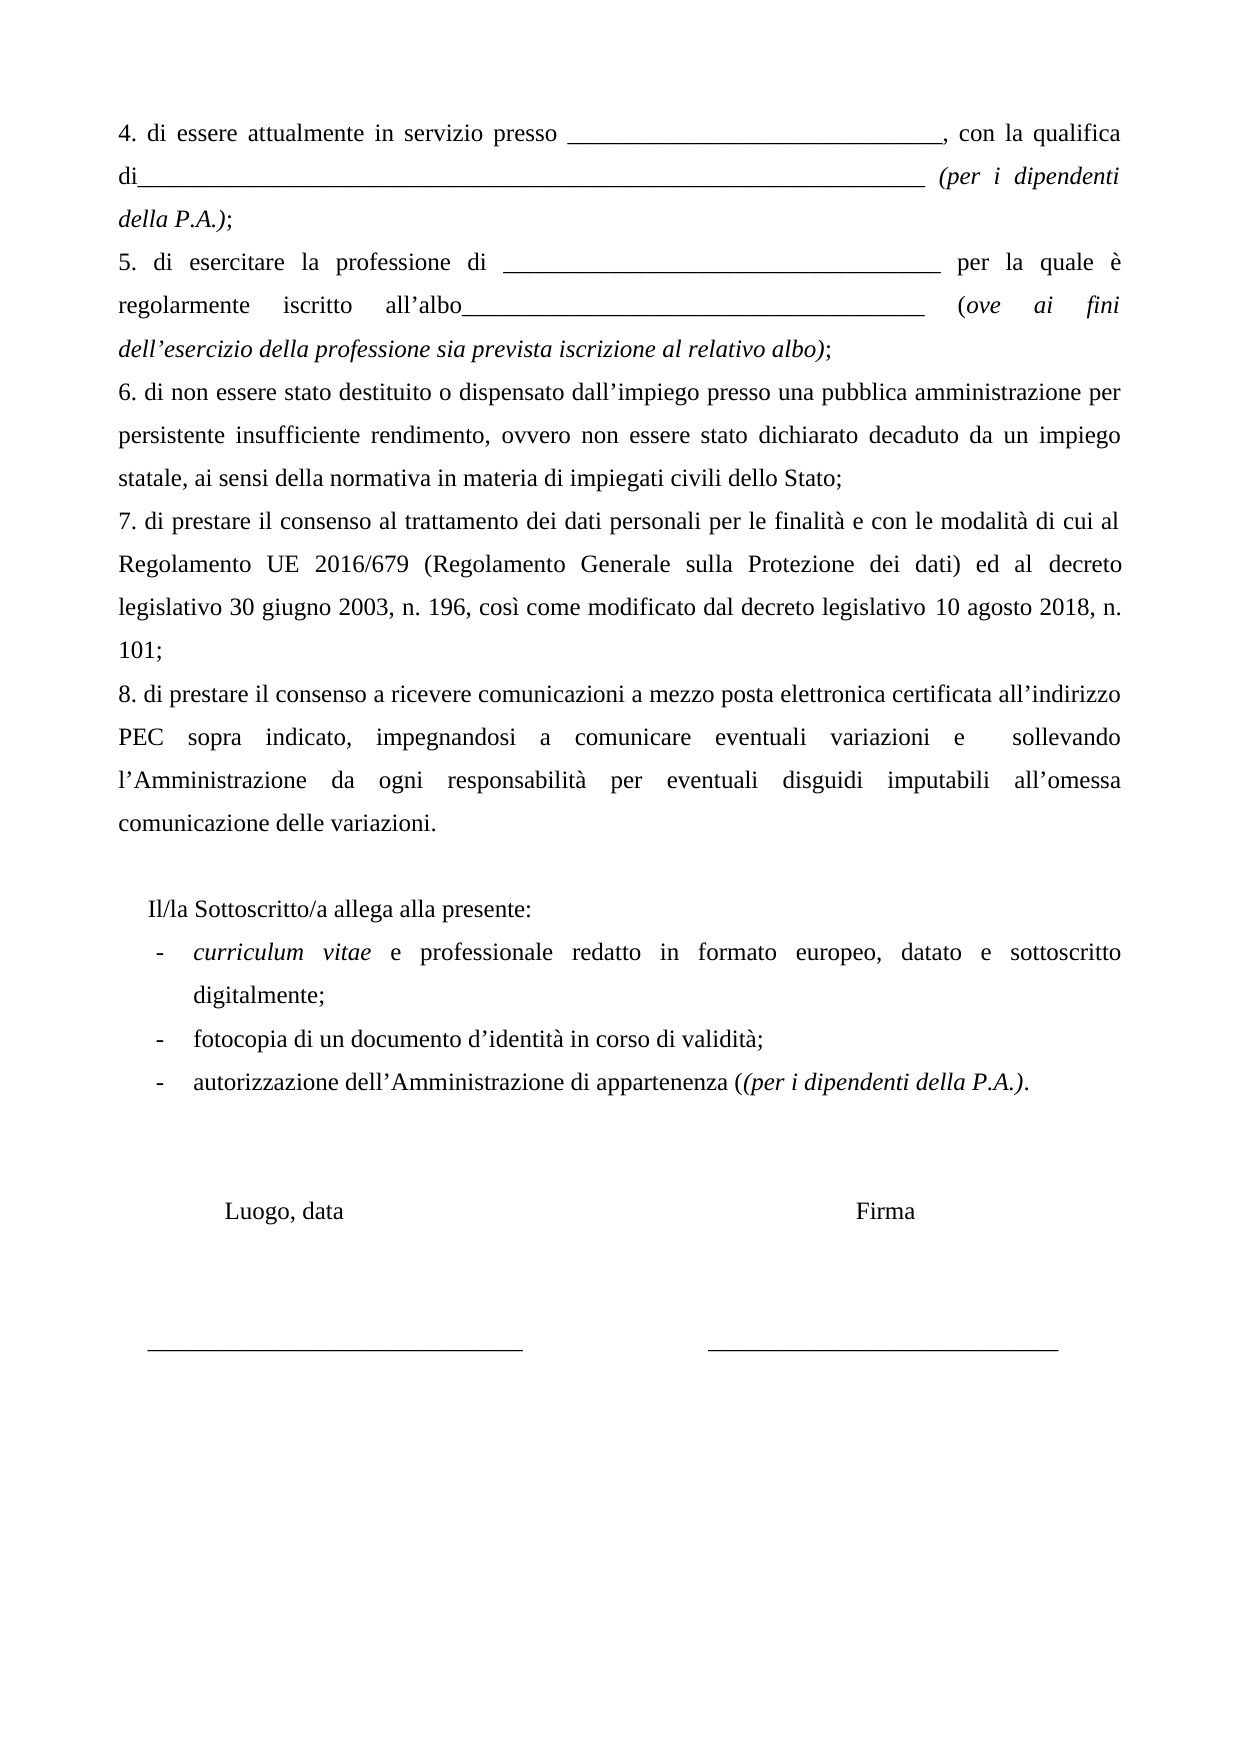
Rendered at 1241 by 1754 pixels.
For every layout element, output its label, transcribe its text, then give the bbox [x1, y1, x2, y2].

text 7. di prestare il consenso al trattamento dei dati personali per le finalità e con le modalità di cui al Regolamento UE 2016/679 (Regolamento Generale sulla Protezione dei dati) ed al decreto legislativo 30 giugno 2003, n. 196, così come modificato dal decreto legislativo 10 agosto 2018, n. 101; [118, 506, 1122, 664]
text 6. di non essere stato destituito o dispensato dall’impiego presso una pubblica amministrazione per persistente insufficiente rendimento, ovvero non essere stato dichiarato decaduto da un impiego statale, ai sensi della normativa in materia di impiegati civili dello Stato; [118, 377, 1122, 492]
text 8. di prestare il consenso a ricevere comunicazioni a mezzo posta elettronica certificata all’indirizzo PEC sopra indicato, impegnandosi a comunicare eventuali variazioni e sollevando l’Amministrazione da ogni responsabilità per eventuali disguidi imputabili all’omessa comunicazione delle variazioni. [118, 679, 1122, 837]
text Luogo, data Firma [192, 1196, 1122, 1225]
list curriculum vitae e professionale redatto in formato europeo, datato e sottoscritto digitalmente; [156, 937, 1122, 1009]
text ______________________________ ____________________________ [118, 1326, 1122, 1354]
text 5. di esercitare la professione di ___________________________________ per la quale è regolarmente iscritto all’albo_____________________________________ (ove ai fini dell’esercizio della professione sia prevista iscrizione al relativo albo); [118, 247, 1122, 362]
text 4. di essere attualmente in servizio presso ______________________________, con la qualifica di_______________________________________________________________ (per i dipendenti della P.A.); [118, 118, 1122, 233]
list Il/la Sottoscritto/a allega alla presente: [118, 894, 1122, 923]
list fotocopia di un documento d’identità in corso di validità; [156, 1024, 1122, 1052]
list autorizzazione dell’Amministrazione di appartenenza ((per i dipendenti della P.A.). [156, 1067, 1122, 1096]
